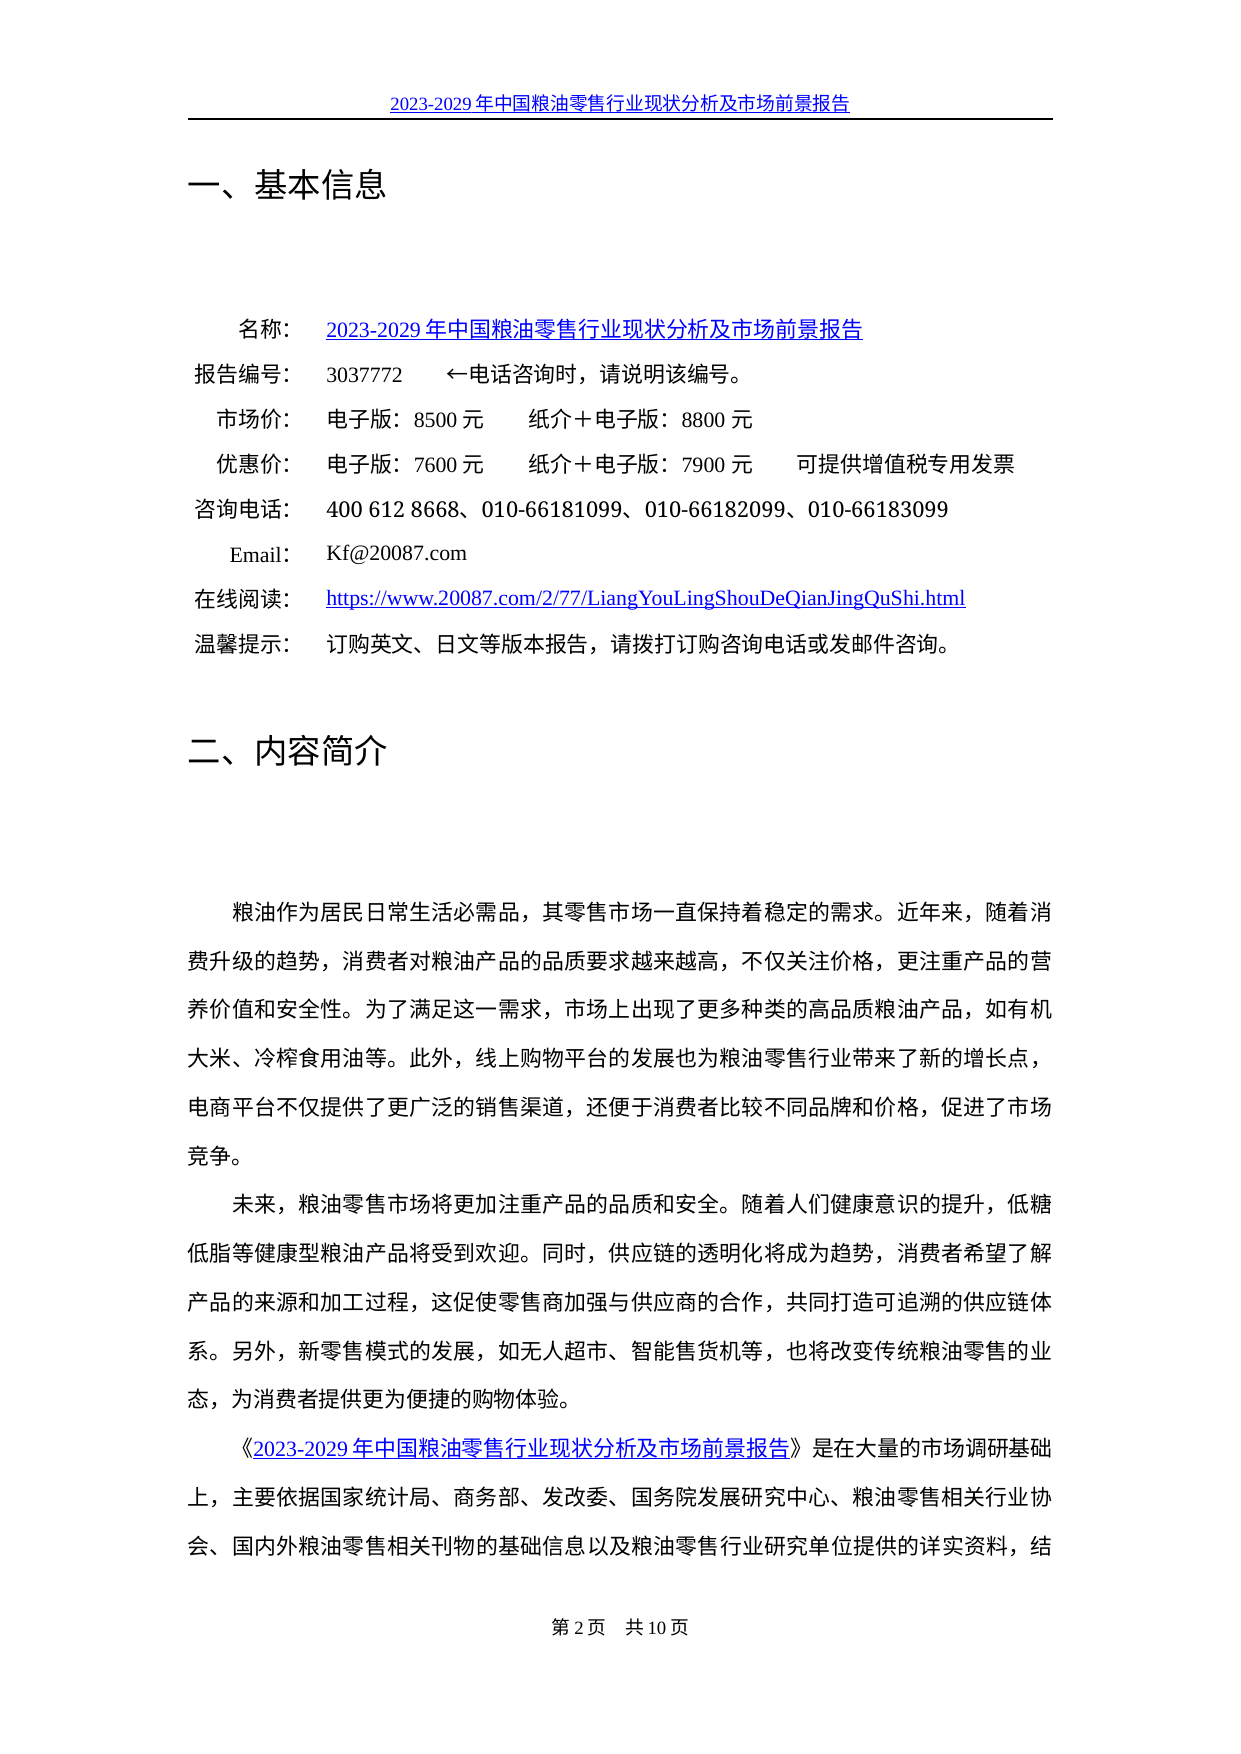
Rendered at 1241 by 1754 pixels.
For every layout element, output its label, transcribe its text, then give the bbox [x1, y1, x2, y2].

table_cell 市场价： [167, 402, 315, 447]
title 二、内容简介 [187, 717, 1053, 782]
table_cell 订购英文、日文等版本报告，请拨打订购咨询电话或发邮件咨询。 [315, 627, 1073, 672]
table_cell [315, 582, 1073, 627]
table_cell 400 612 8668、010-66181099、010-66182099、010-66183099 [315, 492, 1073, 537]
table_cell Kf@20087.com [315, 537, 1073, 582]
table_header 2023-2029年中国粮油零售行业现状分析及市场前景报告 [315, 312, 1073, 357]
table_cell 温馨提示： [167, 627, 315, 672]
title 一、基本信息 [187, 150, 1053, 215]
table_cell 3037772 ←电话咨询时，请说明该编号。 [315, 357, 1073, 402]
table_cell 电子版：8500 元 纸介＋电子版：8800 元 [315, 402, 1073, 447]
table_cell 在线阅读： [167, 582, 315, 627]
table_cell 咨询电话： [167, 492, 315, 537]
table_cell 电子版：7600 元 纸介＋电子版：7900 元 可提供增值税专用发票 [315, 447, 1073, 492]
table_cell 优惠价： [167, 447, 315, 492]
table_cell Email： [167, 537, 315, 582]
table_cell 报告编号： [167, 357, 315, 402]
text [187, 894, 1053, 1561]
table_header 名称： [167, 312, 315, 357]
